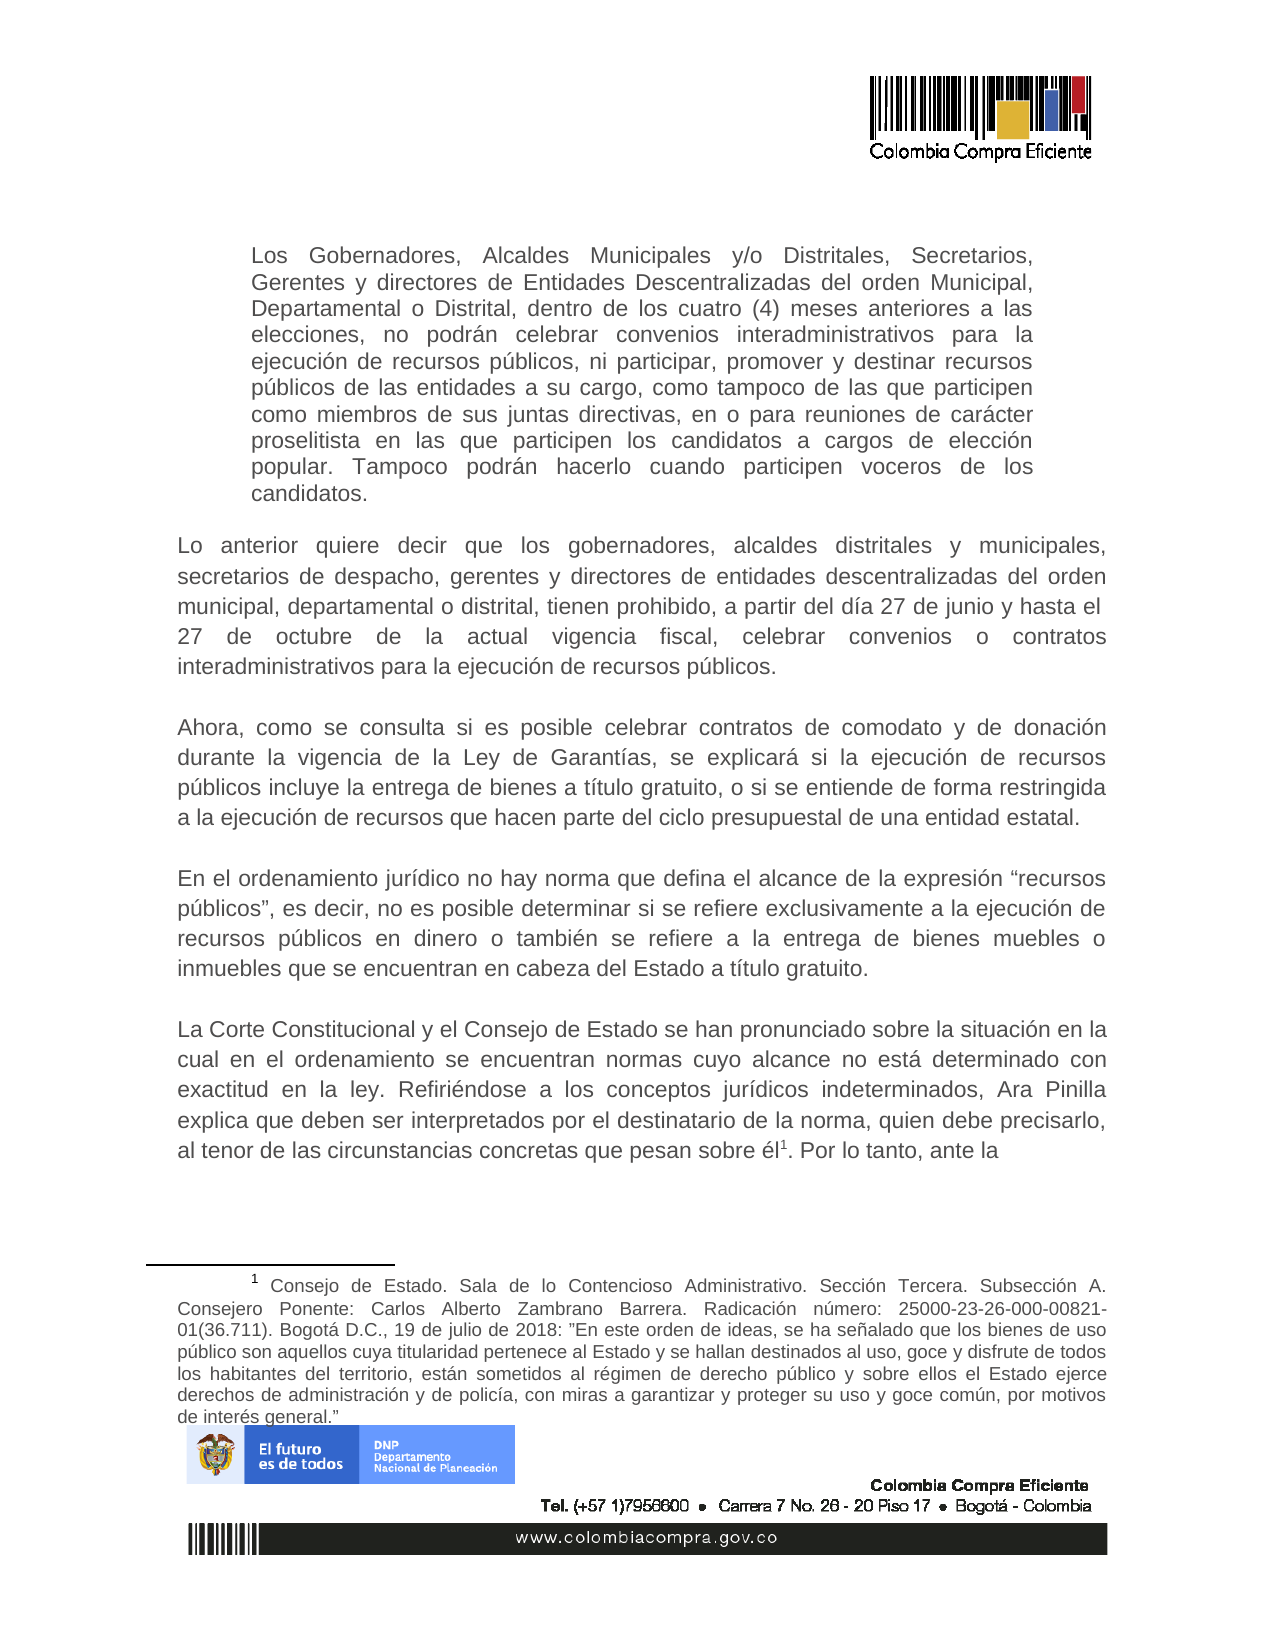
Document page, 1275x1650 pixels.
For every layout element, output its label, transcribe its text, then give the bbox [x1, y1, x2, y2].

picture [186, 1425, 1108, 1555]
text 27 de octubre de la actual vigencia fiscal, celebrar convenios o contratos interadministrativos para la ejecución de recursos públicos. [177, 623, 1108, 679]
text En el ordenamiento jurídico no hay norma que defina el alcance de la expresión “recursos públicos”, es decir, no es posible determinar si se refiere exclusivamente a la ejecución de recursos públicos en dinero o también se refiere a la entrega de bienes muebles o inmuebles que se encuentran en cabeza del Estado a título gratuito. [177, 865, 1107, 982]
text Ahora, como se consulta si es posible celebrar contratos de comodato y de donación durante la vigencia de la Ley de Garantías, se explicará si la ejecución de recursos públicos incluye la entrega de bienes a título gratuito, o si se entiende de forma restringida a la ejecución de recursos que hacen parte del ciclo presupuestal de una entidad estatal. [177, 714, 1108, 831]
text La Corte Constitucional y el Consejo de Estado se han pronunciado sobre la situación en la cual en el ordenamiento se encuentran normas cuyo alcance no está determinado con exactitud en la ley. Refiriéndose a los conceptos jurídicos indeterminados, Ara Pinilla explica que deben ser interpretados por el destinatario de la norma, quien debe precisarlo, al tenor de las circunstancias concretas que pesan sobre él. Por lo tanto, ante la [177, 1016, 1107, 1163]
text Lo anterior quiere decir que los gobernadores, alcaldes distritales y municipales, secretarios de despacho, gerentes y directores de entidades descentralizadas del orden municipal, departamental o distrital, tienen prohibido, a partir del día 27 de junio y hasta el [177, 532, 1107, 619]
picture [870, 76, 1092, 163]
text Los Gobernadores, Alcaldes Municipales y/o Distritales, Secretarios, Gerentes y directores de Entidades Descentralizadas del orden Municipal, Departamental o Distrital, dentro de los cuatro (4) meses anteriores a las elecciones, no podrán celebrar convenios interadministrativos para la ejecución de recursos públicos, ni participar, promover y destinar recursos públicos de las entidades a su cargo, como tampoco de las que participen como miembros de sus juntas directivas, en o para reuniones de carácter proselitista en las que participen los candidatos a cargos de elección popular. Tampoco podrán hacerlo cuando participen voceros de los candidatos. [251, 242, 1034, 506]
